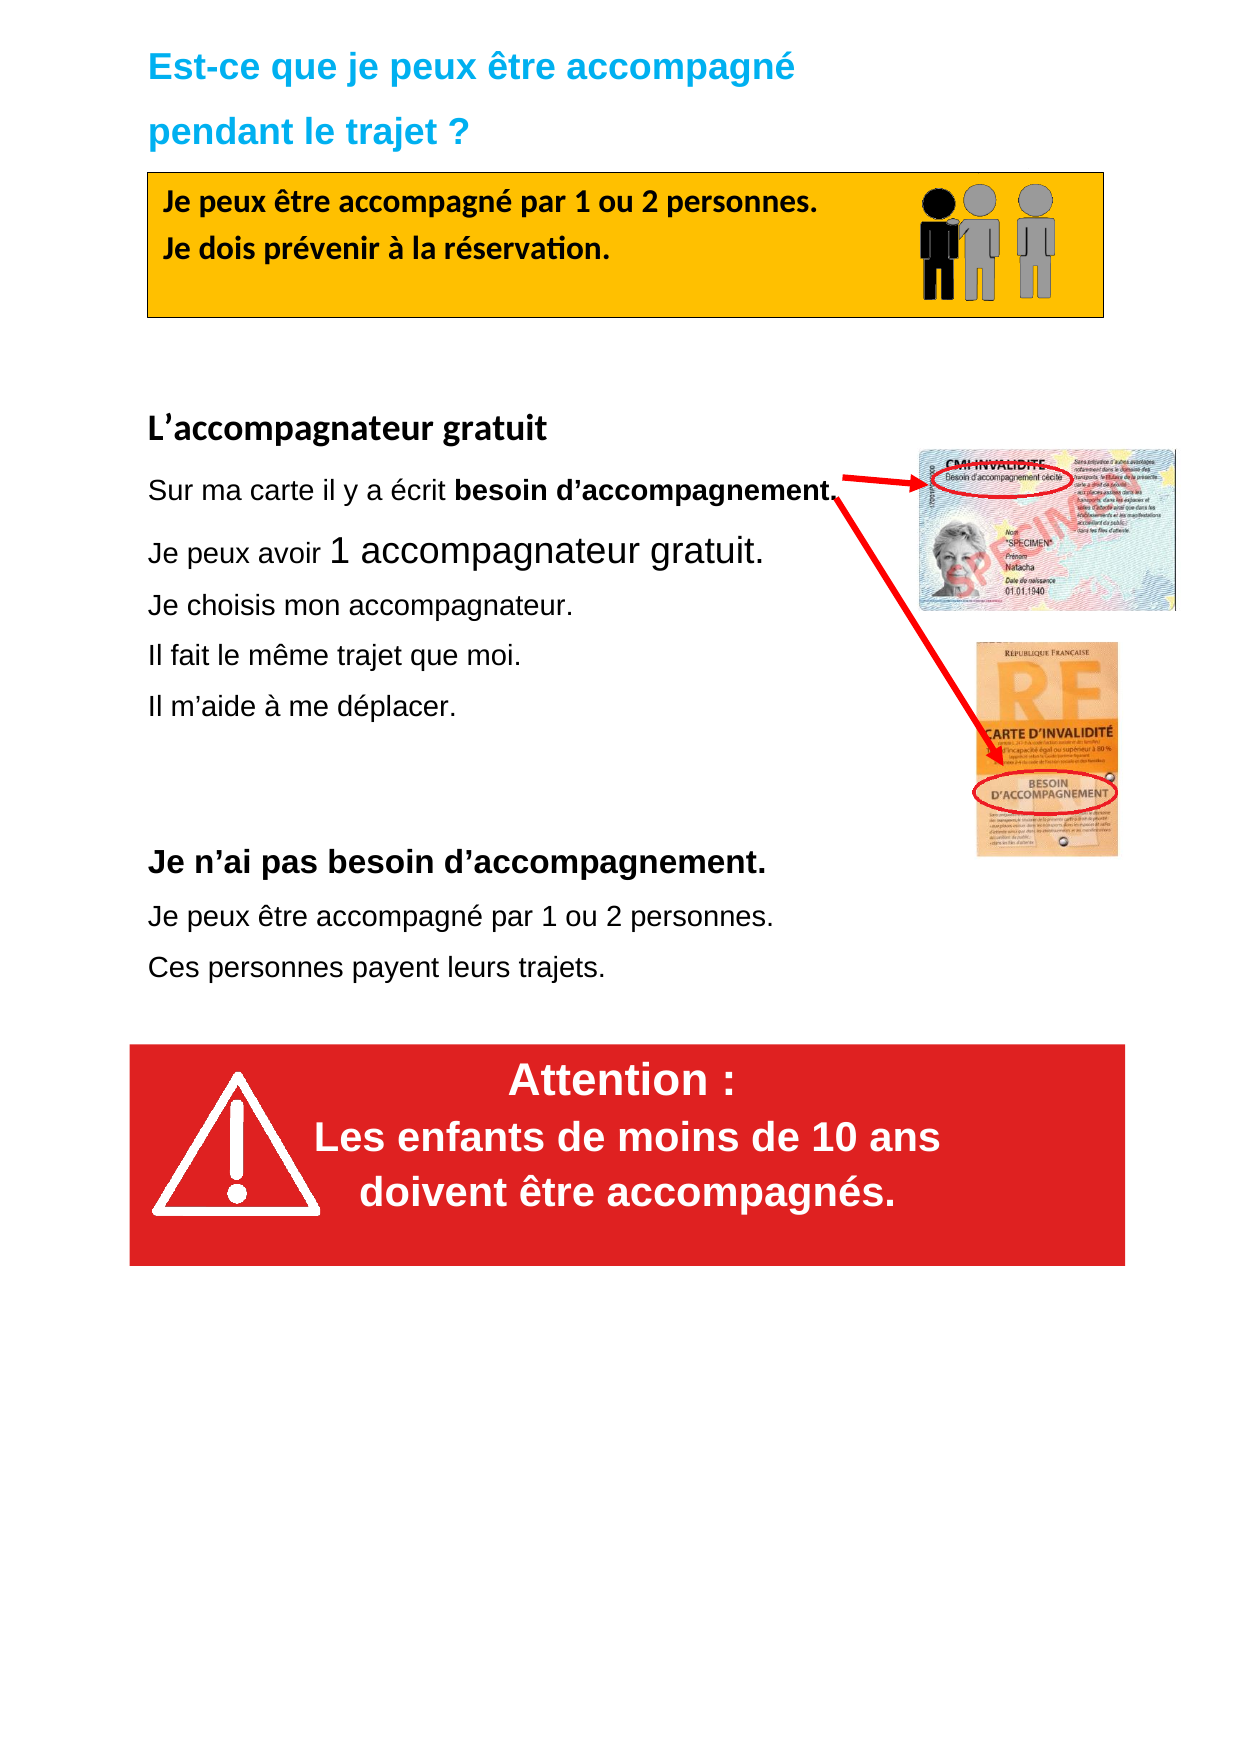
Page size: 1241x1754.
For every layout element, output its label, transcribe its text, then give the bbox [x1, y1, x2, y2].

picture [910, 146, 1070, 305]
text Est-ce que je peux être accompagné pendant le trajet ? [148, 44, 1107, 152]
text Je peux être accompagné par 1 ou 2 personnes. Ces personnes payent leurs trajets. [148, 899, 1107, 983]
text Je n’ai pas besoin d’accompagnement. [148, 789, 1107, 880]
picture [147, 1067, 321, 1226]
text Sur ma carte il y a écrit besoin d’accompagnement. Je peux avoir 1 accompagnateur gratuit. Je choisis mon accompagnateur. Il fait le même trajet que moi. Il m’aide à me déplacer. [148, 473, 889, 722]
picture [889, 425, 1203, 862]
text L’accompagnateur gratuit [148, 404, 1107, 450]
